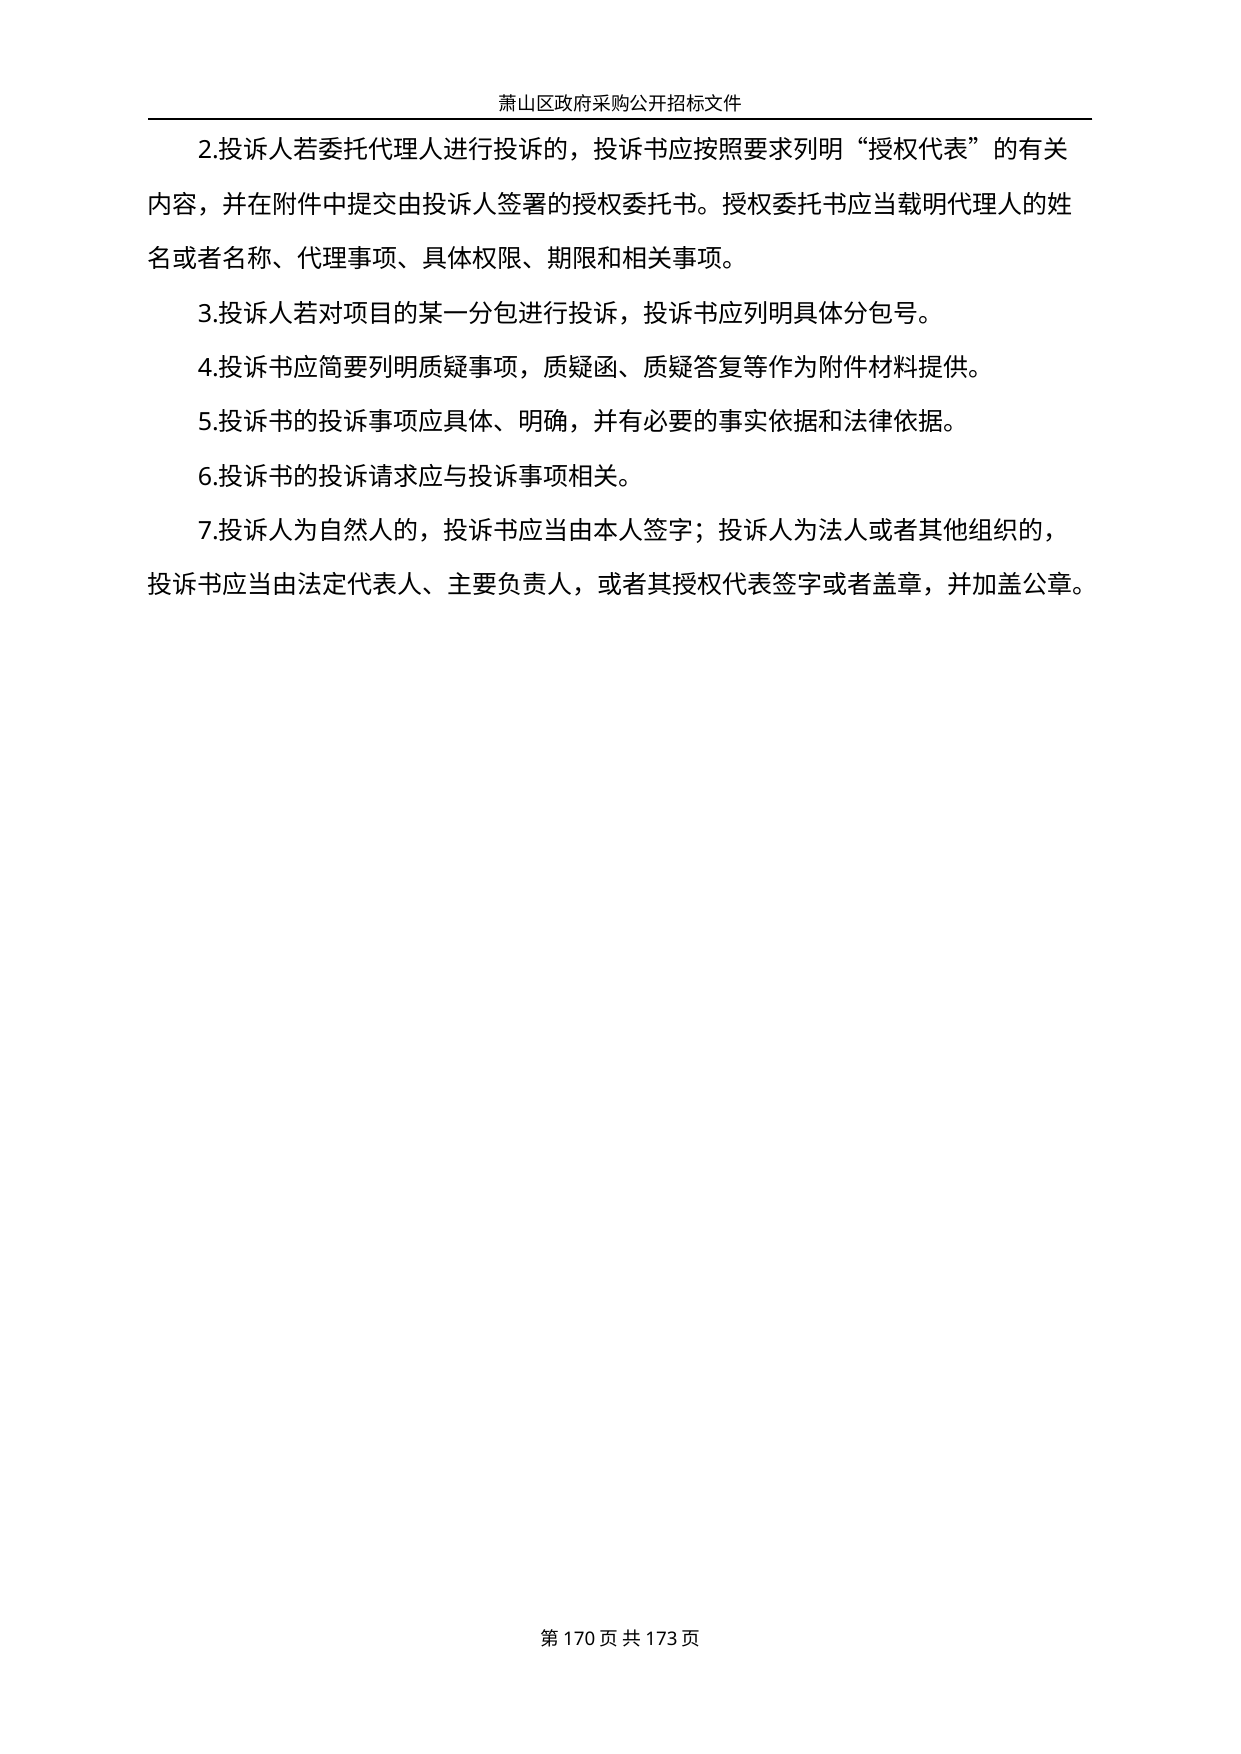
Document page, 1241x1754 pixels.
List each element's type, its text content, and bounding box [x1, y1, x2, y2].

text 2.投诉人若委托代理人进行投诉的，投诉书应按照要求列明“授权代表”的有关内容，并在附件中提交由投诉人签署的授权委托书。授权委托书应当载明代理人的姓名或者名称、代理事项、具体权限、期限和相关事项。 [148, 130, 1092, 275]
text 3.投诉人若对项目的某一分包进行投诉，投诉书应列明具体分包号。 [148, 293, 1092, 329]
text 7.投诉人为自然人的，投诉书应当由本人签字；投诉人为法人或者其他组织的，投诉书应当由法定代表人、主要负责人，或者其授权代表签字或者盖章，并加盖公章。 [148, 511, 1092, 601]
text 6.投诉书的投诉请求应与投诉事项相关。 [148, 456, 1092, 492]
text 4.投诉书应简要列明质疑事项，质疑函、质疑答复等作为附件材料提供。 [148, 347, 1092, 384]
text 5.投诉书的投诉事项应具体、明确，并有必要的事实依据和法律依据。 [148, 402, 1092, 438]
